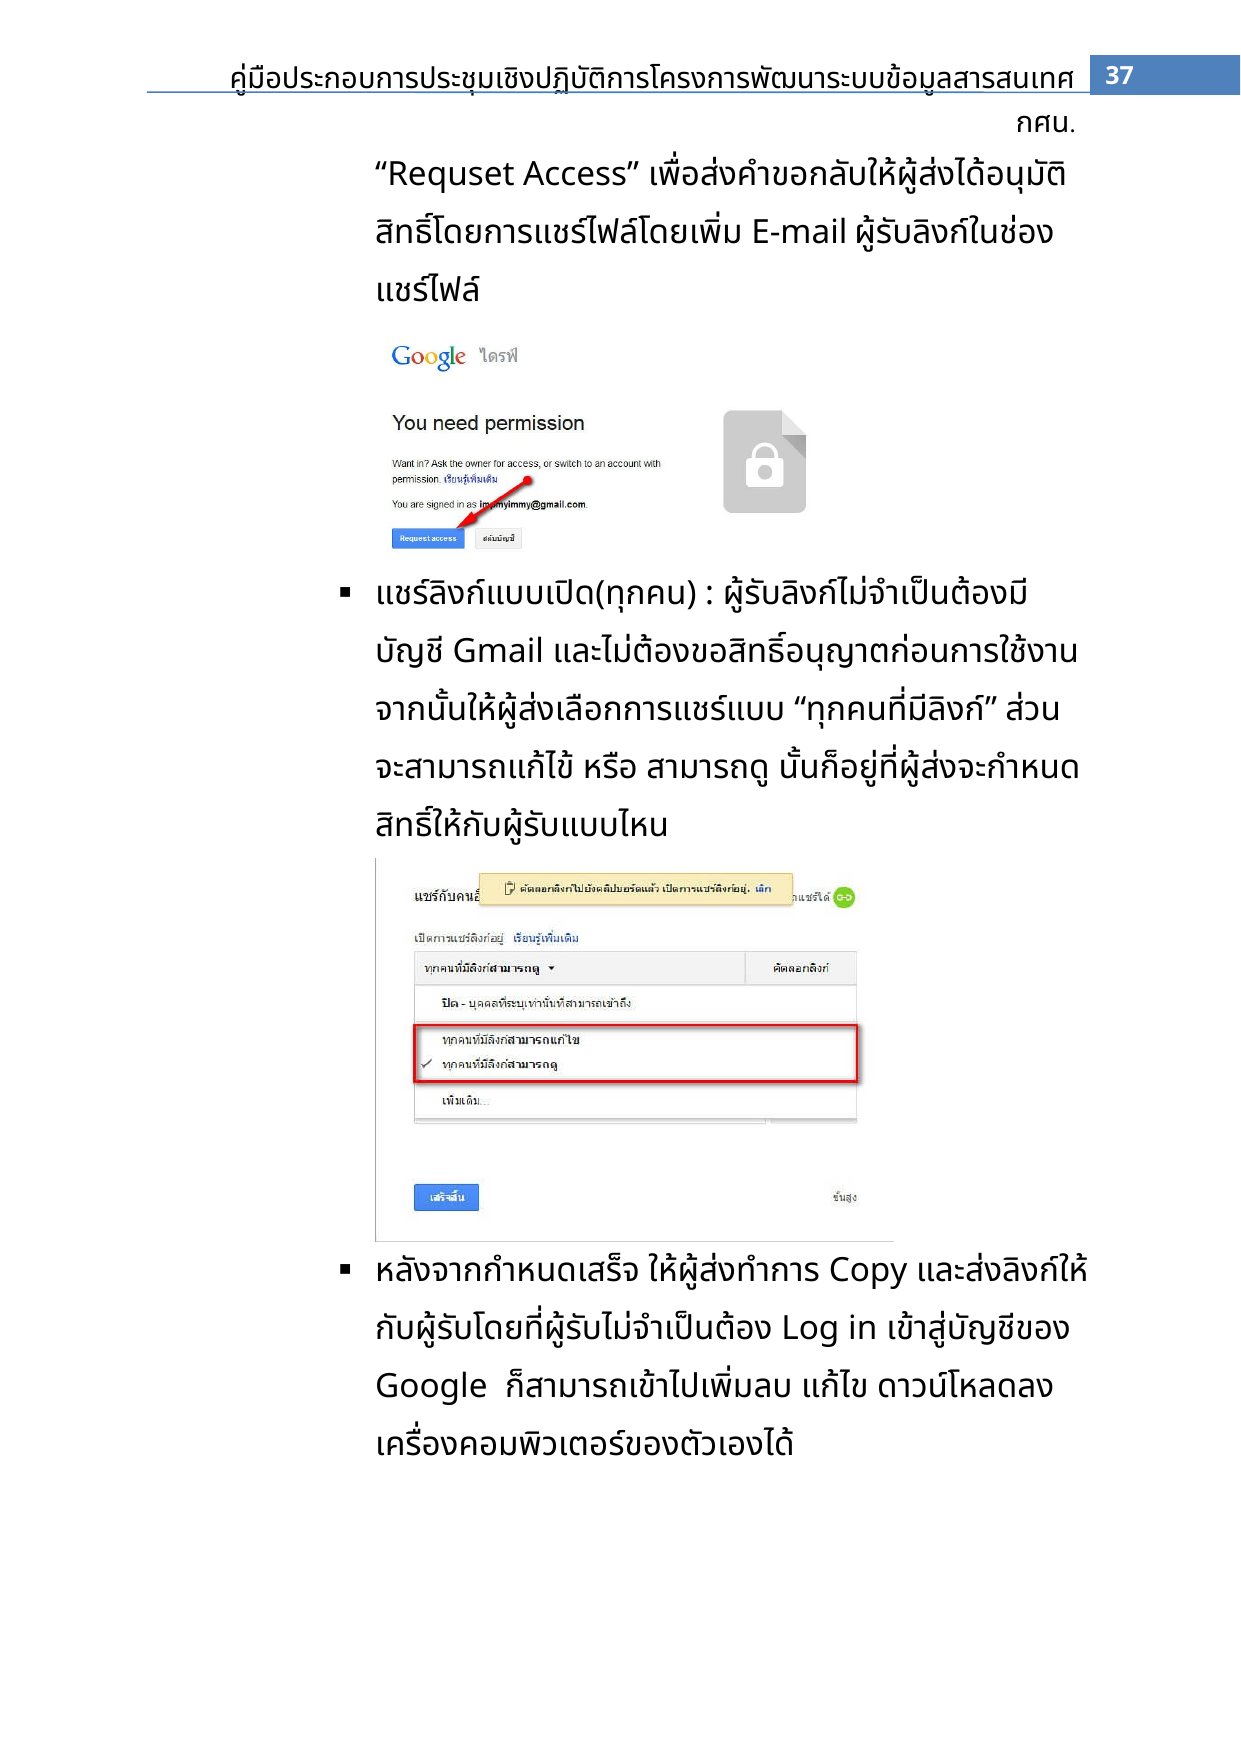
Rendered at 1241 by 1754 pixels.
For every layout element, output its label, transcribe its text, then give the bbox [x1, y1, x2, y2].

list แชร์ลิงก์แบบเปิด(ทุกคน) : ผู้รับลิงก์ไม่จำเป็นต้องมีบัญชี Gmail และไม่ต้องขอสิทธิ์อนุญาตก่อนการใช้งาน จากนั้นให้ผู้ส่งเลือกการแชร์แบบ “ทุกคนที่มีลิงก์” ส่วนจะสามารถแก้ไข้ หรือ สามารถดู นั้นก็อยู่ที่ผู้ส่งจะกำหนดสิทธิ์ให้กับผู้รับแบบไหน [337, 569, 1090, 851]
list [337, 150, 1090, 317]
picture [375, 858, 894, 1242]
picture [375, 324, 839, 565]
list หลังจากกำหนดเสร็จ ให้ผู้ส่งทำการ Copy และส่งลิงก์ให้กับผู้รับโดยที่ผู้รับไม่จำเป็นต้อง Log in เข้าสู่บัญชีของ Google ก็สามารถเข้าไปเพิ่มลบ แก้ไข ดาวน์โหลดลงเครื่องคอมพิวเตอร์ของตัวเองได้ [337, 1245, 1090, 1470]
